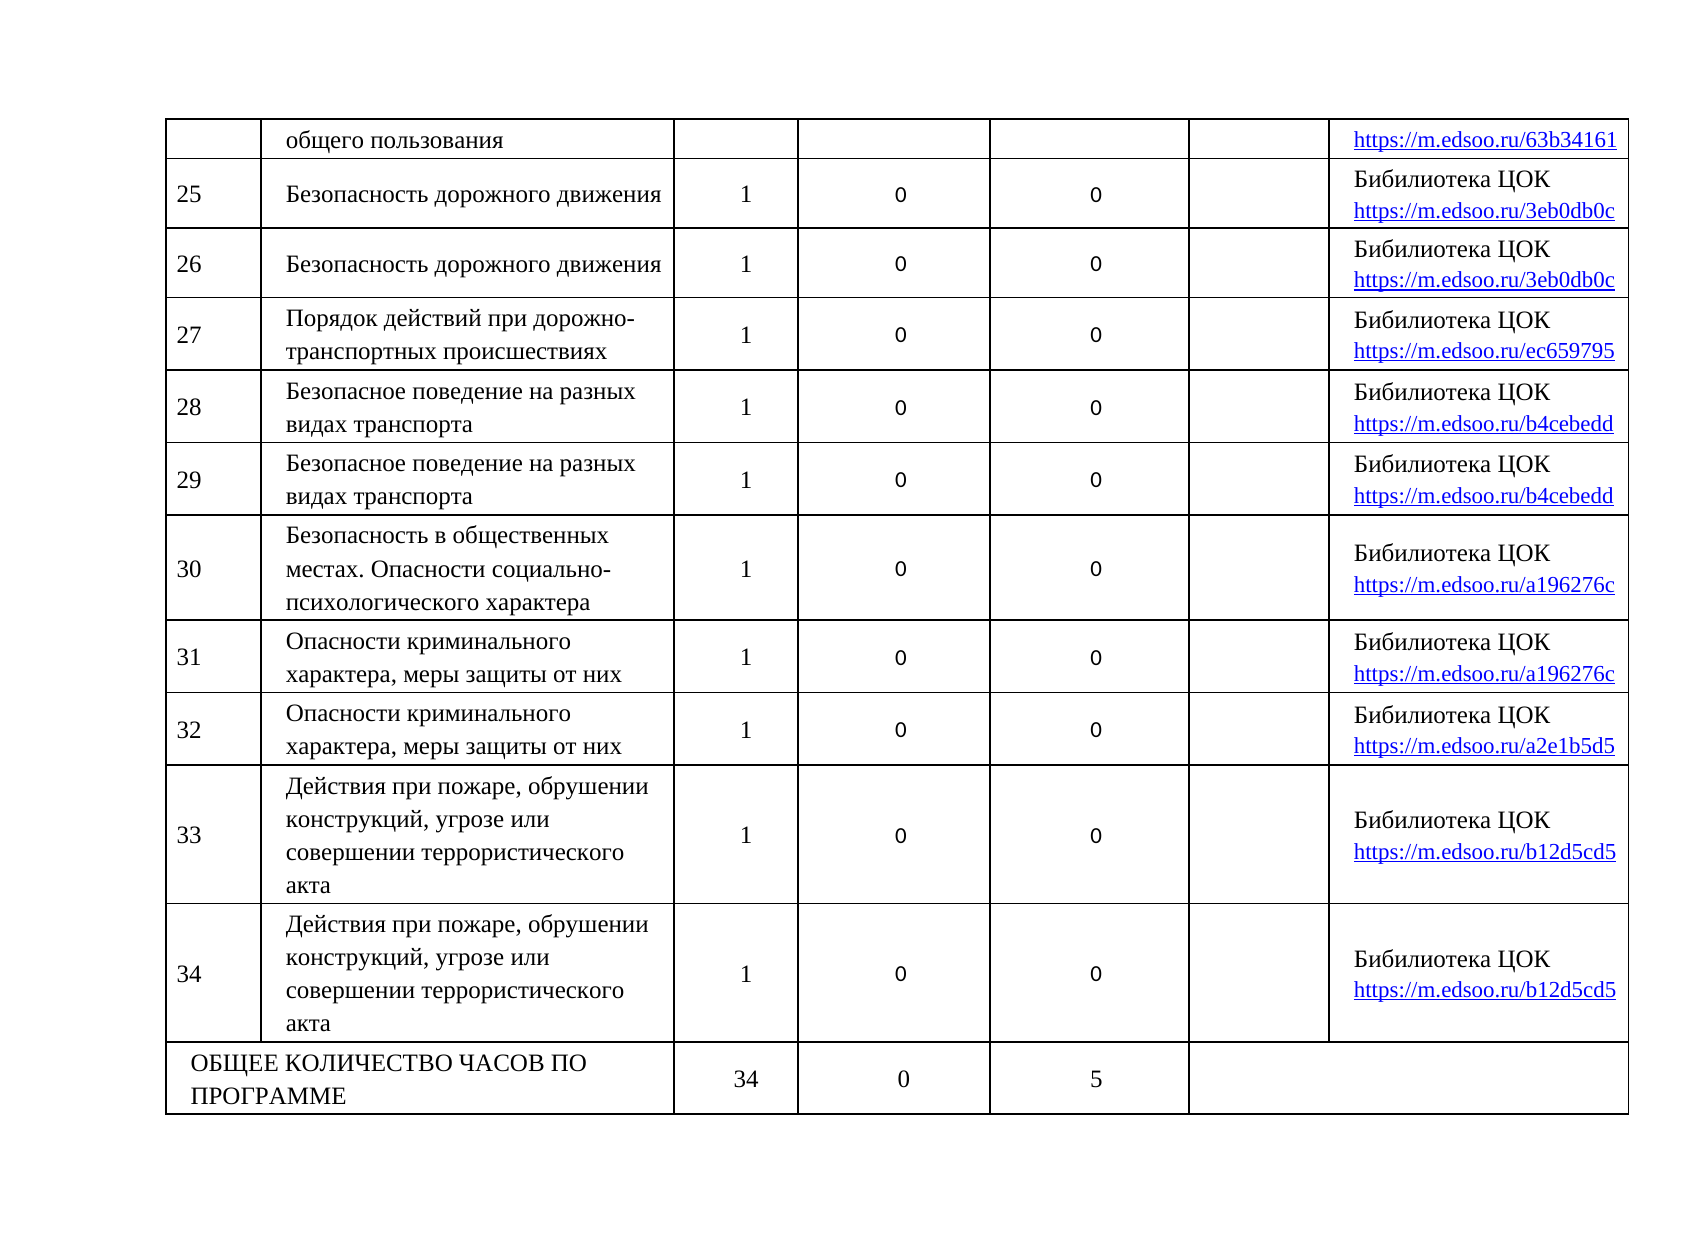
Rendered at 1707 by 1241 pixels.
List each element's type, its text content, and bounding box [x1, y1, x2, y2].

table_cell 0 [799, 120, 989, 157]
table_cell [1190, 443, 1328, 514]
table_cell Бибилиотека ЦОК https://m.edsoo.ru/b4cebedd [1330, 371, 1628, 441]
table_cell 0 [991, 229, 1188, 297]
table_cell 1 [675, 904, 797, 1041]
table_cell 1 [675, 621, 797, 692]
table_cell Бибилиотека ЦОК https://m.edsoo.ru/a196276c [1330, 516, 1628, 619]
table_cell 34 [167, 904, 260, 1041]
table_cell 0 [799, 298, 989, 369]
table_cell 0 [799, 443, 989, 514]
table_cell 34 [675, 1043, 797, 1113]
table_cell Опасности криминального характера, меры защиты от них [262, 621, 673, 692]
table_cell 1 [675, 371, 797, 441]
table_cell 0 [799, 371, 989, 441]
table_cell 33 [167, 766, 260, 902]
table_cell 0 [991, 693, 1188, 764]
table_cell Опасности криминального характера, меры защиты от них [262, 693, 673, 764]
table_cell 0 [799, 766, 989, 902]
table_cell 0 [799, 159, 989, 227]
table_cell 28 [167, 371, 260, 441]
table_cell 0 [799, 904, 989, 1041]
table_cell 24 [167, 120, 260, 157]
table_cell 27 [167, 298, 260, 369]
table_cell 0 [991, 120, 1188, 157]
table_cell 31 [167, 621, 260, 692]
table_cell Бибилиотека ЦОК https://m.edsoo.ru/a196276c [1330, 621, 1628, 692]
table_cell [1190, 298, 1328, 369]
table_cell [1190, 516, 1328, 619]
table_cell Действия при пожаре, обрушении конструкций, угрозе или совершении террористического акта [262, 904, 673, 1041]
table_cell [1190, 766, 1328, 902]
table_cell 0 [799, 516, 989, 619]
table_cell ОБЩЕЕ КОЛИЧЕСТВО ЧАСОВ ПО ПРОГРАММЕ [167, 1043, 673, 1113]
table_cell Безопасное поведение на разных видах транспорта [262, 443, 673, 514]
table_cell Безопасное поведение на разных видах транспорта [262, 371, 673, 441]
table_cell [1190, 693, 1328, 764]
table_cell [1190, 1043, 1628, 1113]
table_cell Безопасность в общественных местах. Опасности социально-психологического характера [262, 516, 673, 619]
table_cell 0 [799, 229, 989, 297]
table_cell Безопасность дорожного движения [262, 229, 673, 297]
table_cell 1 [675, 298, 797, 369]
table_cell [262, 120, 673, 157]
table_cell Бибилиотека ЦОК https://m.edsoo.ru/b12d5cd5 [1330, 766, 1628, 902]
table_cell 1 [675, 766, 797, 902]
table_cell 25 [167, 159, 260, 227]
table_cell 1 [675, 229, 797, 297]
table_cell Действия при пожаре, обрушении конструкций, угрозе или совершении террористического акта [262, 766, 673, 902]
table_cell [1190, 371, 1328, 441]
table_cell 1 [675, 693, 797, 764]
table_cell 0 [991, 766, 1188, 902]
table_cell 1 [675, 443, 797, 514]
table_cell [1190, 229, 1328, 297]
table_cell [1190, 904, 1328, 1041]
table_cell 0 [799, 1043, 989, 1113]
table_cell 0 [991, 904, 1188, 1041]
table_cell 0 [799, 693, 989, 764]
table_cell 0 [991, 371, 1188, 441]
table_cell Бибилиотека ЦОК https://m.edsoo.ru/b12d5cd5 [1330, 904, 1628, 1041]
table_cell [1190, 621, 1328, 692]
table_cell 30 [167, 516, 260, 619]
table_cell Бибилиотека ЦОК https://m.edsoo.ru/b4cebedd [1330, 443, 1628, 514]
table_cell Бибилиотека ЦОК https://m.edsoo.ru/3eb0db0c [1330, 229, 1628, 297]
table_cell 29 [167, 443, 260, 514]
table_cell 1 [675, 120, 797, 157]
table_cell Бибилиотека ЦОК https://m.edsoo.ru/3eb0db0c [1330, 159, 1628, 227]
table_cell Бибилиотека ЦОК https://m.edsoo.ru/a2e1b5d5 [1330, 693, 1628, 764]
table_cell [1190, 120, 1328, 157]
table_cell Бибилиотека ЦОК https://m.edsoo.ru/ec659795 [1330, 298, 1628, 369]
table_cell 5 [991, 1043, 1188, 1113]
table_cell 32 [167, 693, 260, 764]
table_cell 1 [675, 159, 797, 227]
table_cell 26 [167, 229, 260, 297]
table_cell [1190, 159, 1328, 227]
table_cell 1 [675, 516, 797, 619]
table_cell 0 [991, 443, 1188, 514]
table_cell Безопасность дорожного движения [262, 159, 673, 227]
table_cell 0 [991, 621, 1188, 692]
table_cell Порядок действий при дорожно-транспортных происшествиях [262, 298, 673, 369]
table_cell 0 [799, 621, 989, 692]
table_cell 0 [991, 298, 1188, 369]
table_cell 0 [991, 516, 1188, 619]
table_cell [1330, 120, 1628, 157]
table_cell 0 [991, 159, 1188, 227]
